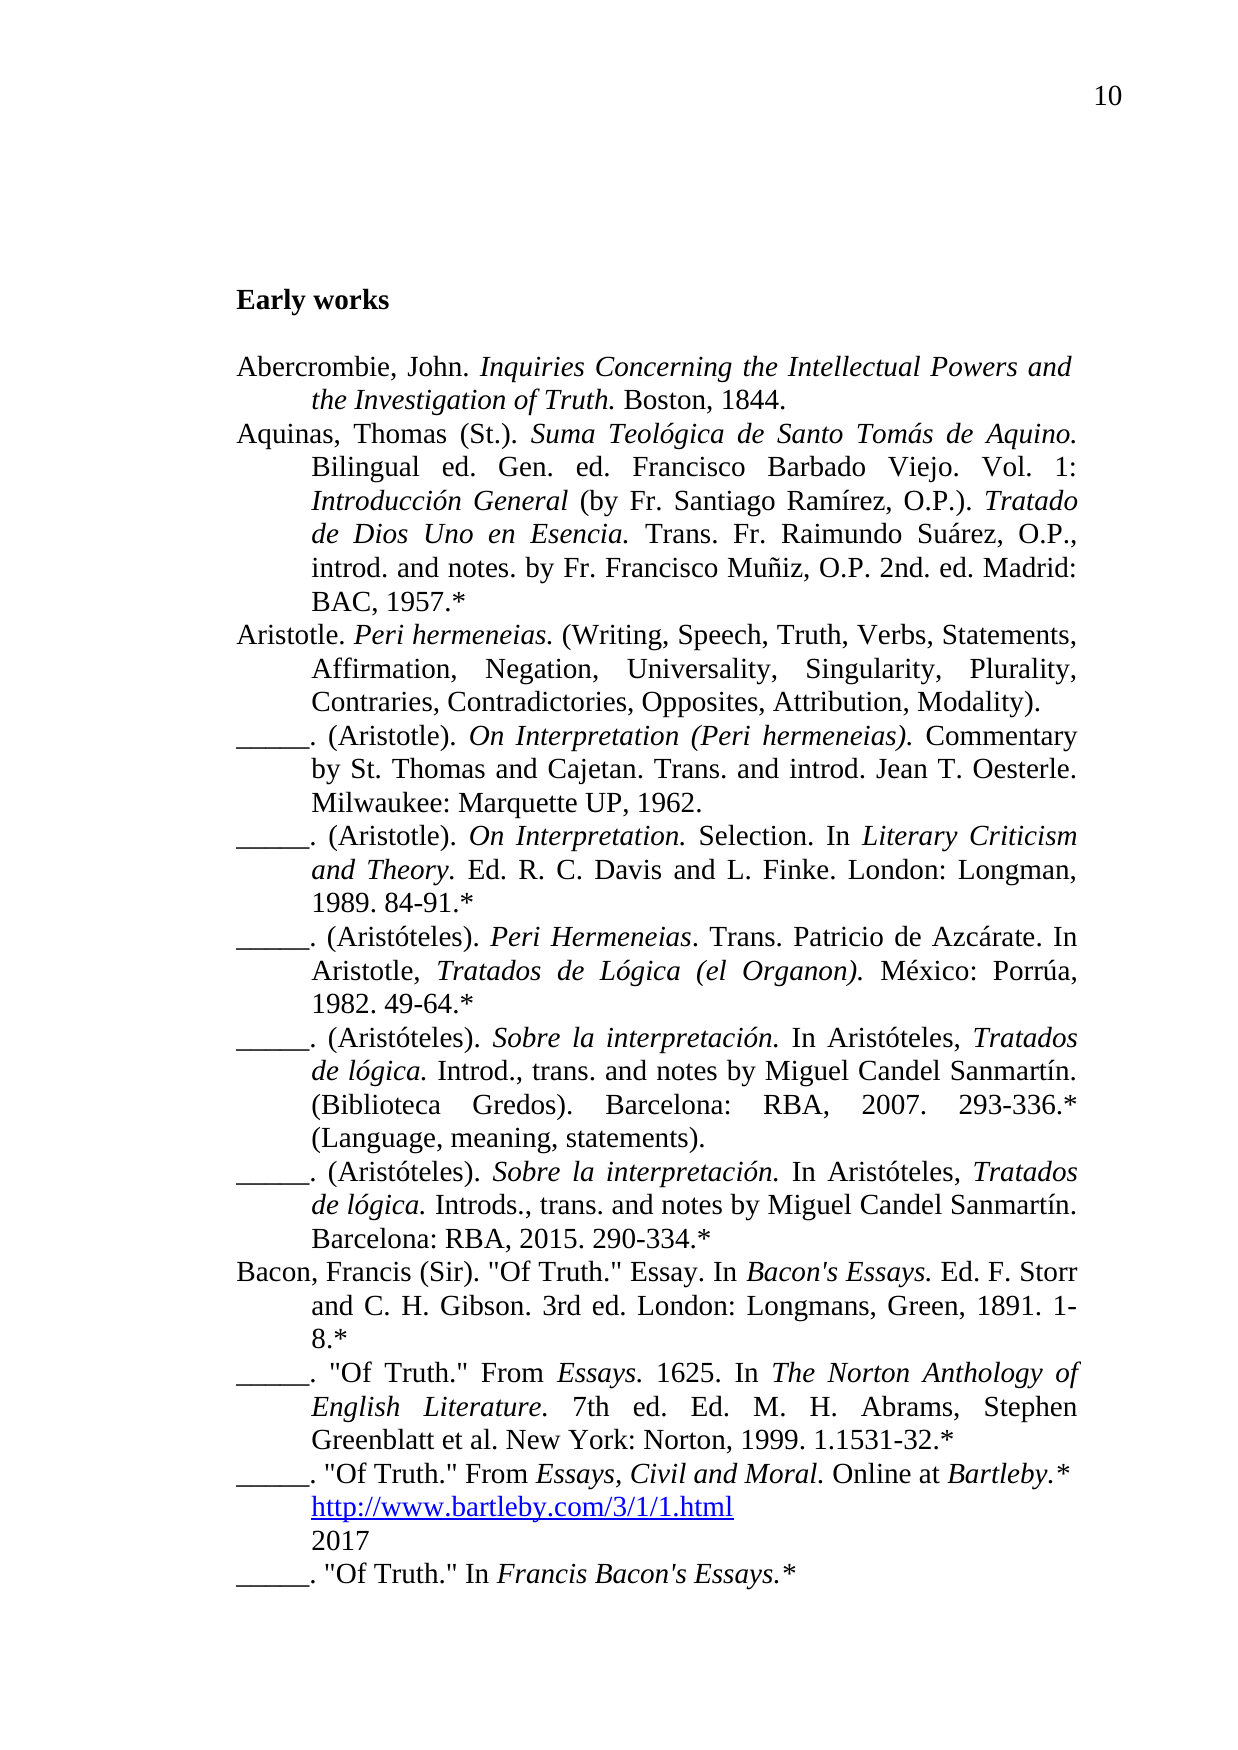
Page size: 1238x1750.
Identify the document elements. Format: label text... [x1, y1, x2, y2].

text _____. (Aristóteles). Sobre la interpretación. In Aristóteles, Tratados de lógica. Introds., trans. and notes by Miguel Candel Sanmartín. Barcelona: RBA, 2015. 290-334.* [236, 1154, 1078, 1254]
text _____. (Aristóteles). Sobre la interpretación. In Aristóteles, Tratados de lógica. Introd., trans. and notes by Miguel Candel Sanmartín. (Biblioteca Gredos). Barcelona: RBA, 2007. 293-336.* (Language, meaning, statements). [236, 1020, 1078, 1154]
text Aristotle. Peri hermeneias. (Writing, Speech, Truth, Verbs, Statements, Affirmation, Negation, Universality, Singularity, Plurality, Contraries, Contradictories, Opposites, Attribution, Modality). [236, 617, 1078, 718]
text http://www.bartleby.com/3/1/1.html [236, 1489, 1078, 1523]
text _____. (Aristóteles). Peri Hermeneias. Trans. Patricio de Azcárate. In Aristotle, Tratados de Lógica (el Organon). México: Porrúa, 1982. 49-64.* [236, 919, 1078, 1020]
text _____. (Aristotle). On Interpretation. Selection. In Literary Criticism and Theory. Ed. R. C. Davis and L. Finke. London: Longman, 1989. 84-91.* [236, 818, 1078, 919]
text Early works [236, 282, 1078, 315]
text Aquinas, Thomas (St.). Suma Teológica de Santo Tomás de Aquino. Bilingual ed. Gen. ed. Francisco Barbado Viejo. Vol. 1: Introducción General (by Fr. Santiago Ramírez, O.P.). Tratado de Dios Uno en Esencia. Trans. Fr. Raimundo Suárez, O.P., introd. and notes. by Fr. Francisco Muñiz, O.P. 2nd. ed. Madrid: BAC, 1957.* [236, 416, 1078, 617]
text Abercrombie, John. Inquiries Concerning the Intellectual Powers and the Investigation of Truth. Boston, 1844. [236, 349, 1072, 416]
text Bacon, Francis (Sir). "Of Truth." Essay. In Bacon's Essays. Ed. F. Storr and C. H. Gibson. 3rd ed. London: Longmans, Green, 1891. 1-8.* [236, 1254, 1078, 1355]
text 2017 [236, 1523, 1078, 1556]
text _____. (Aristotle). On Interpretation (Peri hermeneias). Commentary by St. Thomas and Cajetan. Trans. and introd. Jean T. Oesterle. Milwaukee: Marquette UP, 1962. [236, 718, 1078, 818]
text _____. "Of Truth." From Essays, Civil and Moral. Online at Bartleby.* [236, 1456, 1078, 1489]
text _____. "Of Truth." From Essays. 1625. In The Norton Anthology of English Literature. 7th ed. Ed. M. H. Abrams, Stephen Greenblatt et al. New York: Norton, 1999. 1.1531-32.* [236, 1355, 1078, 1456]
text _____. "Of Truth." In Francis Bacon's Essays.* [236, 1556, 1078, 1590]
